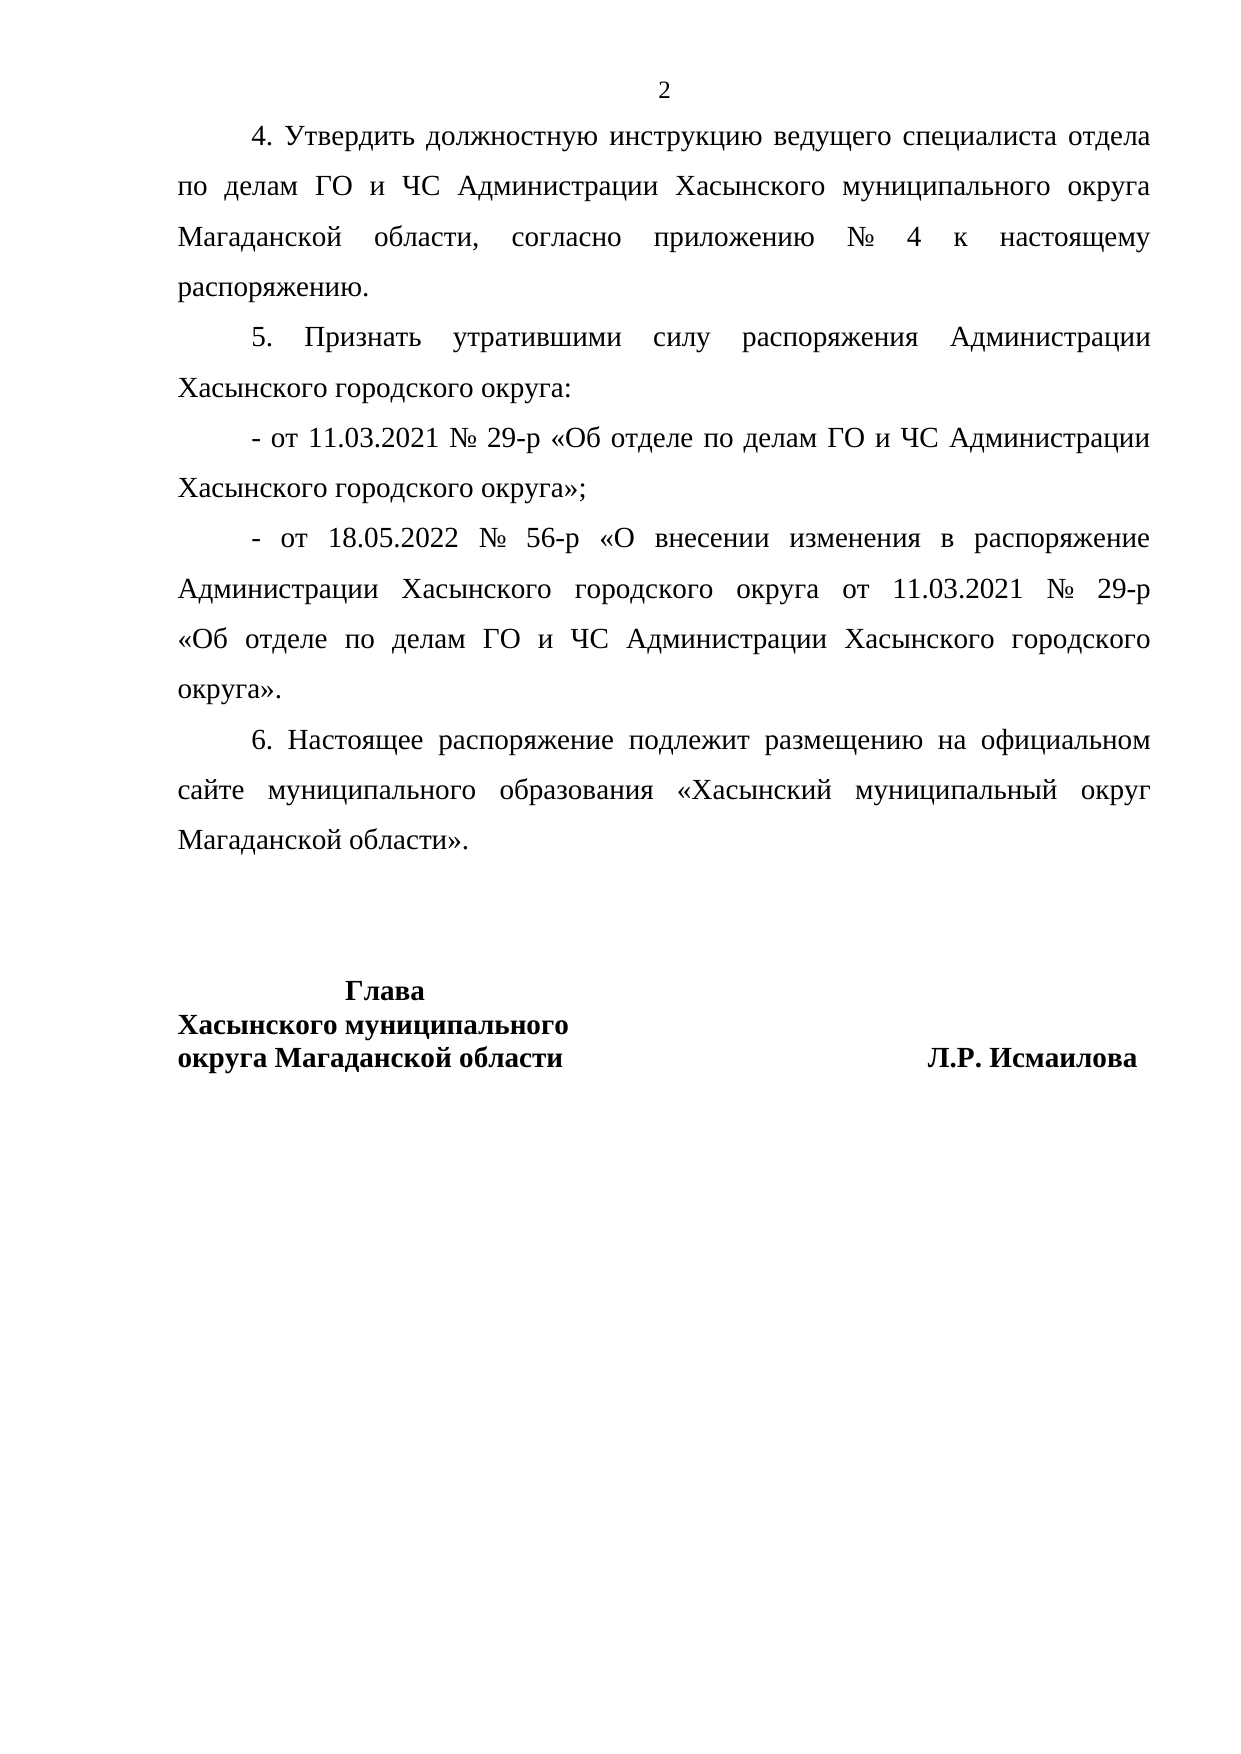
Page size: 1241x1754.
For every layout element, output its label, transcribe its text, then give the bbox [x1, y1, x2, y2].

list - от 11.03.2021 № 29-р «Об отделе по делам ГО и ЧС Администрации Хасынского городского округа»; [177, 420, 1152, 504]
text 4. Утвердить должностную инструкцию ведущего специалиста отдела по делам ГО и ЧС Администрации Хасынского муниципального округа Магаданской области, согласно приложению № 4 к настоящему распоряжению. [177, 118, 1152, 303]
text 6. Настоящее распоряжение подлежит размещению на официальном сайте муниципального образования «Хасынский муниципальный округ Магаданской области». [177, 722, 1152, 856]
text 5. Признать утратившими силу распоряжения Администрации Хасынского городского округа: [177, 319, 1152, 403]
text округа Магаданской области Л.Р. Исмаилова [177, 1041, 1152, 1074]
text Глава [177, 973, 1152, 1007]
list - от 18.05.2022 № 56-р «О внесении изменения в распоряжение Администрации Хасынского городского округа от 11.03.2021 № 29-р «Об отделе по делам ГО и ЧС Администрации Хасынского городского округа». [177, 521, 1152, 705]
text Хасынского муниципального [177, 1007, 1152, 1041]
